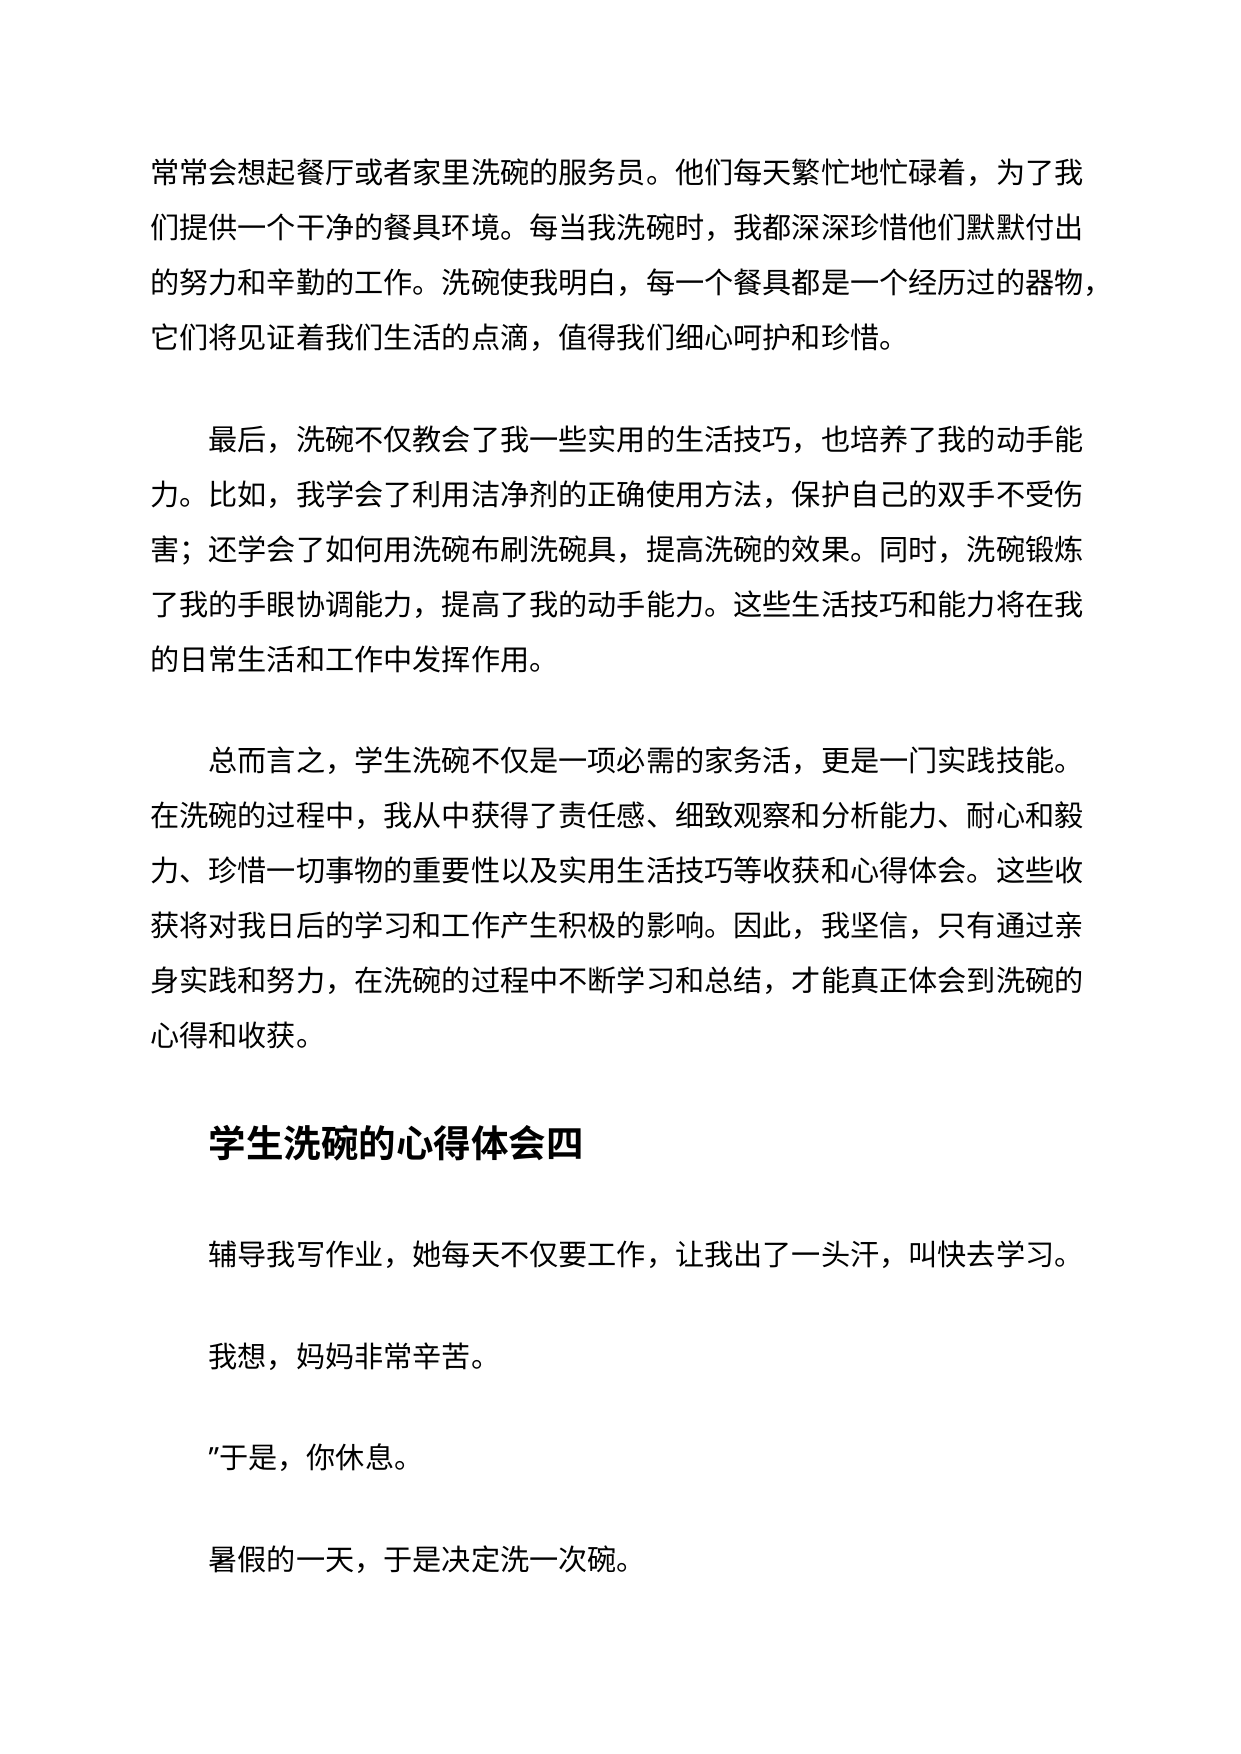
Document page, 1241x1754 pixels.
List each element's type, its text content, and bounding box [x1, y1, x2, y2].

text 暑假的一天，于是决定洗一次碗。 [150, 1537, 1090, 1579]
text ”于是，你休息。 [150, 1435, 1090, 1477]
text 总而言之，学生洗碗不仅是一项必需的家务活，更是一门实践技能。在洗碗的过程中，我从中获得了责任感、细致观察和分析能力、耐心和毅力、珍惜一切事物的重要性以及实用生活技巧等收获和心得体会。这些收获将对我日后的学习和工作产生积极的影响。因此，我坚信，只有通过亲身实践和努力，在洗碗的过程中不断学习和总结，才能真正体会到洗碗的心得和收获。 [150, 738, 1090, 1054]
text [150, 150, 1090, 357]
text 最后，洗碗不仅教会了我一些实用的生活技巧，也培养了我的动手能力。比如，我学会了利用洁净剂的正确使用方法，保护自己的双手不受伤害；还学会了如何用洗碗布刷洗碗具，提高洗碗的效果。同时，洗碗锻炼了我的手眼协调能力，提高了我的动手能力。这些生活技巧和能力将在我的日常生活和工作中发挥作用。 [150, 416, 1090, 678]
text 辅导我写作业，她每天不仅要工作，让我出了一头汗，叫快去学习。 [150, 1231, 1090, 1274]
text 学生洗碗的心得体会四 [150, 1114, 1090, 1168]
text 我想，妈妈非常辛苦。 [150, 1333, 1090, 1376]
